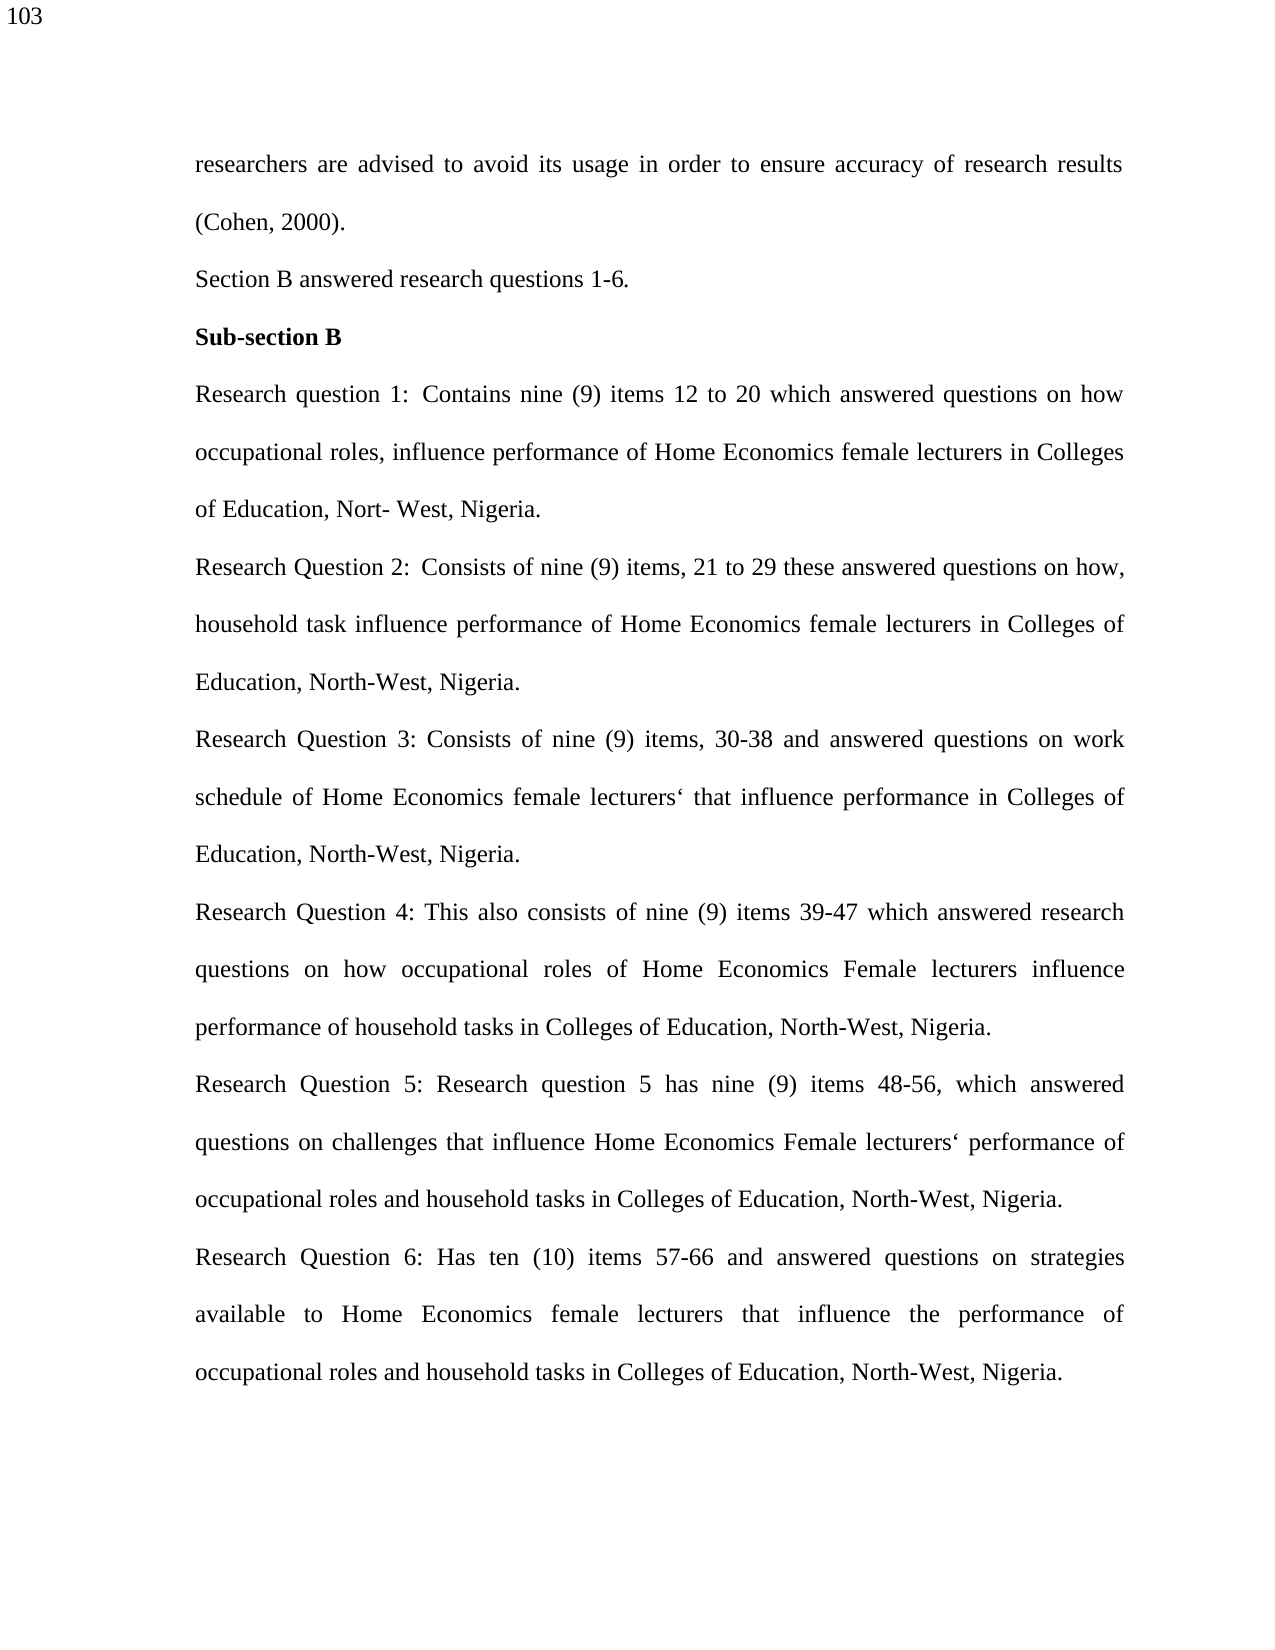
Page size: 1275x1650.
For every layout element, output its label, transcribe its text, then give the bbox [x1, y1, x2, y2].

text Research Question 2: Consists of nine (9) items, 21 to 29 these answered questions on how, household task influence performance of Home Economics female lecturers in Colleges of Education, North-West, Nigeria. [195, 552, 1126, 696]
subtitle Sub-section B [195, 322, 1200, 351]
text Research Question 4: This also consists of nine (9) items 39-47 which answered research questions on how occupational roles of Home Economics Female lecturers influence performance of household tasks in Colleges of Education, North-West, Nigeria. [195, 897, 1125, 1041]
text Research Question 6: Has ten (10) items 57-66 and answered questions on strategies available to Home Economics female lecturers that influence the performance of occupational roles and household tasks in Colleges of Education, North-West, Nigeria. [195, 1242, 1125, 1386]
text Research Question 5: Research question 5 has nine (9) items 48-56, which answered questions on challenges that influence Home Economics Female lecturers‘ performance of occupational roles and household tasks in Colleges of Education, North-West, Nigeria. [195, 1069, 1125, 1213]
text Research question 1: Contains nine (9) items 12 to 20 which answered questions on how occupational roles, influence performance of Home Economics female lecturers in Colleges of Education, Nort- West, Nigeria. [195, 379, 1125, 523]
text researchers are advised to avoid its usage in order to ensure accuracy of research results (Cohen, 2000). [195, 149, 1124, 235]
text Research Question 3: Consists of nine (9) items, 30-38 and answered questions on work schedule of Home Economics female lecturers‘ that influence performance in Colleges of Education, North-West, Nigeria. [195, 724, 1126, 868]
text Section B answered research questions 1-6. [195, 264, 1200, 293]
